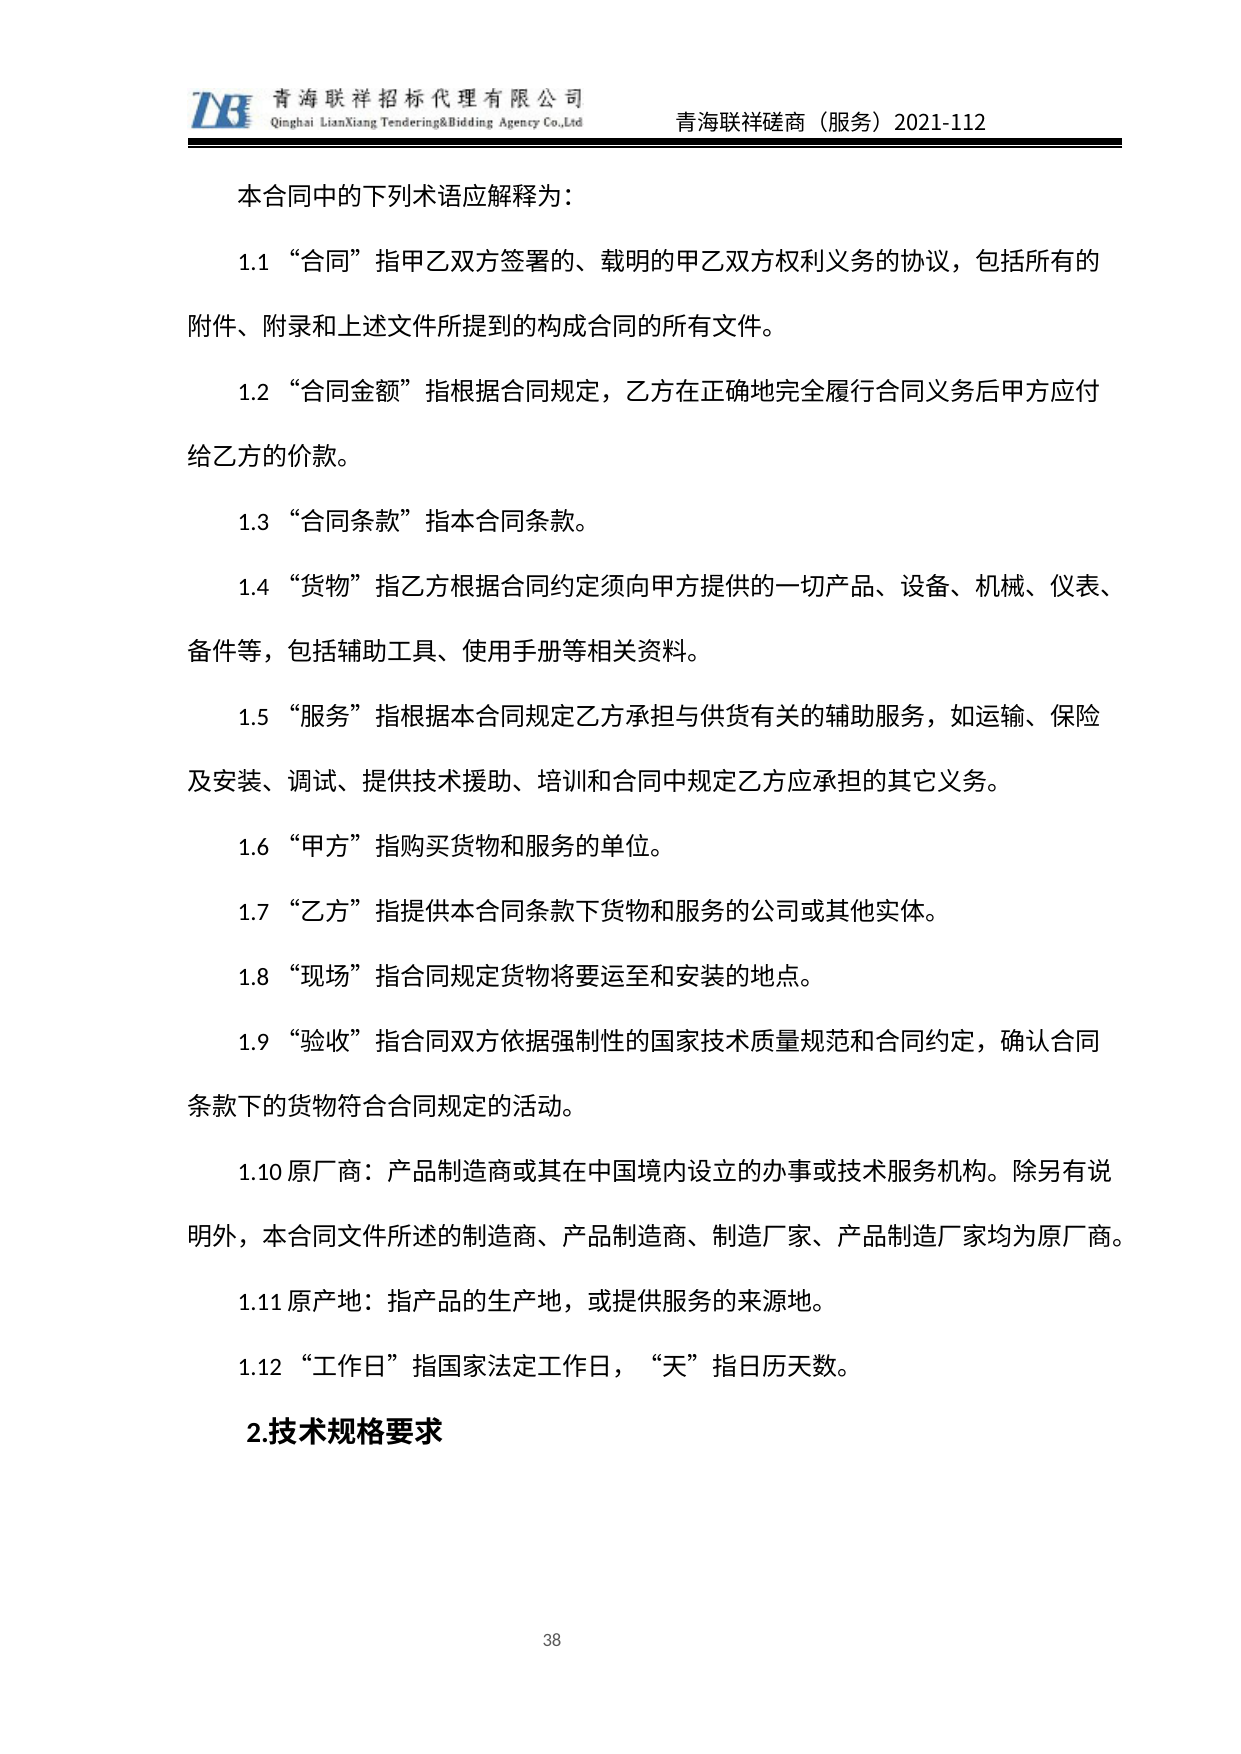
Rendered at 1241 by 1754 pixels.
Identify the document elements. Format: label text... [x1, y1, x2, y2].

text 1.11 原产地：指产品的生产地，或提供服务的来源地。 [187, 1267, 1122, 1332]
text 1.7 “乙方”指提供本合同条款下货物和服务的公司或其他实体。 [187, 877, 1122, 942]
text 1.1 “合同”指甲乙双方签署的、载明的甲乙双方权利义务的协议，包括所有的附件、附录和上述文件所提到的构成合同的所有文件。 [187, 227, 1122, 357]
text 本合同中的下列术语应解释为： [187, 162, 1122, 227]
text 1.9 “验收”指合同双方依据强制性的国家技术质量规范和合同约定，确认合同条款下的货物符合合同规定的活动。 [187, 1007, 1122, 1137]
text 1.5 “服务”指根据本合同规定乙方承担与供货有关的辅助服务，如运输、保险及安装、调试、提供技术援助、培训和合同中规定乙方应承担的其它义务。 [187, 682, 1122, 812]
text 1.6 “甲方”指购买货物和服务的单位。 [187, 812, 1122, 877]
picture [187, 88, 584, 130]
text 1.8 “现场”指合同规定货物将要运至和安装的地点。 [187, 942, 1122, 1007]
text 1.3 “合同条款”指本合同条款。 [187, 487, 1122, 552]
text 1.2 “合同金额”指根据合同规定，乙方在正确地完全履行合同义务后甲方应付给乙方的价款。 [187, 357, 1122, 487]
text 2.技术规格要求 [187, 1397, 1122, 1462]
text 1.4 “货物”指乙方根据合同约定须向甲方提供的一切产品、设备、机械、仪表、备件等，包括辅助工具、使用手册等相关资料。 [187, 552, 1122, 682]
text 1.10原厂商：产品制造商或其在中国境内设立的办事或技术服务机构。除另有说明外，本合同文件所述的制造商、产品制造商、制造厂家、产品制造厂家均为原厂商。 [187, 1137, 1122, 1267]
text 1.12 “工作日”指国家法定工作日，“天”指日历天数。 [187, 1332, 1122, 1397]
